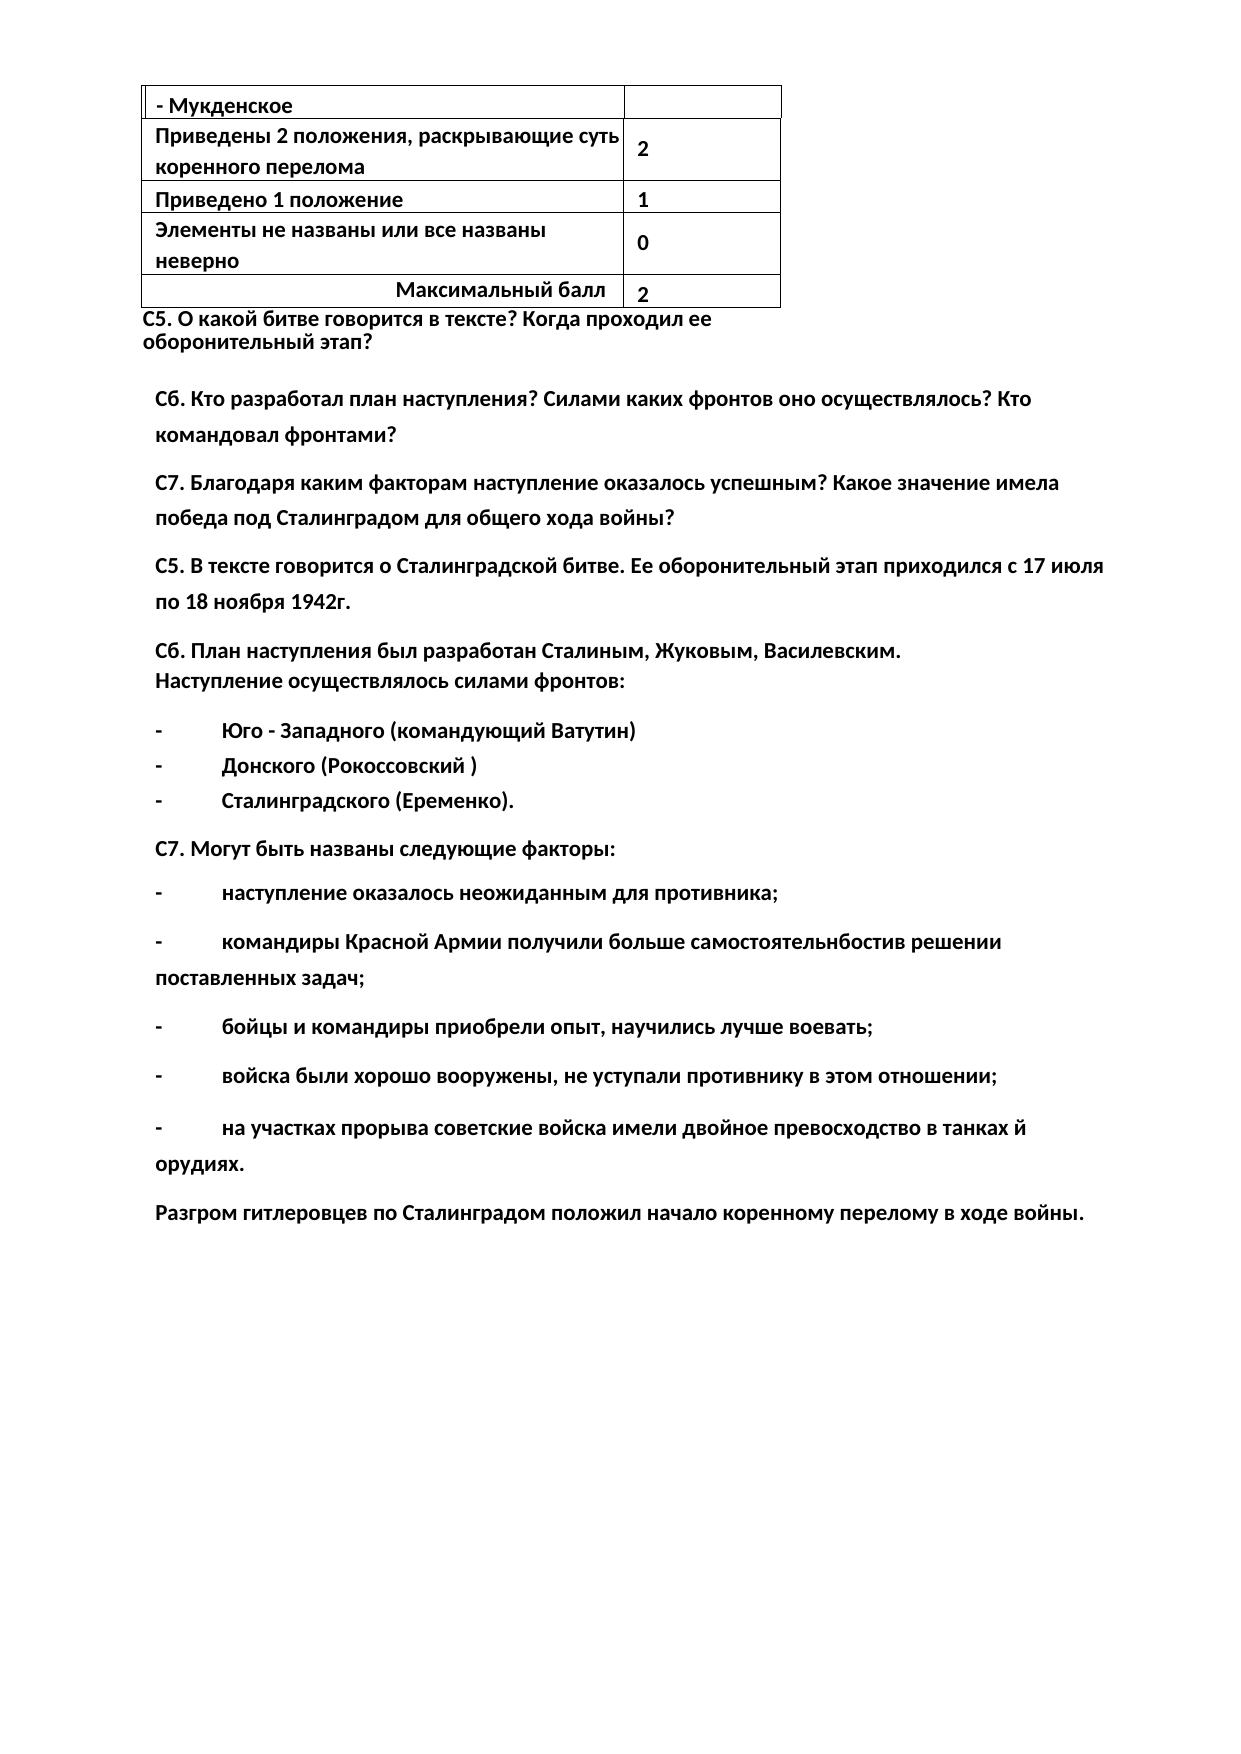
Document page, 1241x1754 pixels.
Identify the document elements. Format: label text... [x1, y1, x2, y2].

table_cell Приведены 2 положения, раскрывающие суть коренного перелома [142, 119, 623, 180]
text С5. О какой битве говорится в тексте? Когда проходил ее оборонительный этап? [143, 308, 781, 354]
list командиры Красной Армии получили больше самостоятельнбостив решении поставленных задач; [155, 921, 1112, 993]
table_header - Мукденское [146, 86, 624, 118]
list наступление оказалось неожиданным для противника; [155, 882, 1137, 905]
table_cell 2 [624, 119, 780, 180]
list Юго - Западного (командующий Ватутин) [155, 711, 1137, 746]
text Сб. Кто разработал план наступления? Силами каких фронтов оно осуществлялось? Кто командовал фронтами? [155, 378, 1112, 449]
table_cell 2 [624, 275, 780, 307]
table_cell Максимальный балл [142, 275, 623, 307]
table_cell 1 [624, 181, 780, 212]
list на участках прорыва советские войска имели двойное превосходство в танках й орудиях. [155, 1107, 1112, 1179]
table_cell Приведено 1 положение [142, 181, 623, 212]
list бойцы и командиры приобрели опыт, научились лучше воевать; [155, 1016, 1137, 1039]
table_cell Элементы не названы или все названы неверно [142, 213, 623, 274]
text С7. Благодаря каким факторам наступление оказалось успешным? Какое значение имела победа под Сталинградом для общего хода войны? [155, 462, 1112, 533]
text Наступление осуществлялось силами фронтов: [155, 671, 1137, 693]
text С7. Могут быть названы следующие факторы: [155, 838, 1137, 861]
list Донского (Рокоссовский ) [155, 746, 1137, 781]
list войска были хорошо вооружены, не уступали противнику в этом отношении; [155, 1065, 1137, 1088]
text Разгром гитлеровцев по Сталинградом положил начало коренному перелому в ходе войны. [155, 1192, 1112, 1228]
list Сталинградского (Еременко). [155, 781, 1137, 816]
text С5. В тексте говорится о Сталинградской битве. Ее оборонительный этап приходился с 17 июля по 18 ноября 1942г. [155, 545, 1112, 617]
text Сб. План наступления был разработан Сталиным, Жуковым, Василевским. [155, 640, 1137, 663]
table_cell 0 [624, 213, 780, 274]
